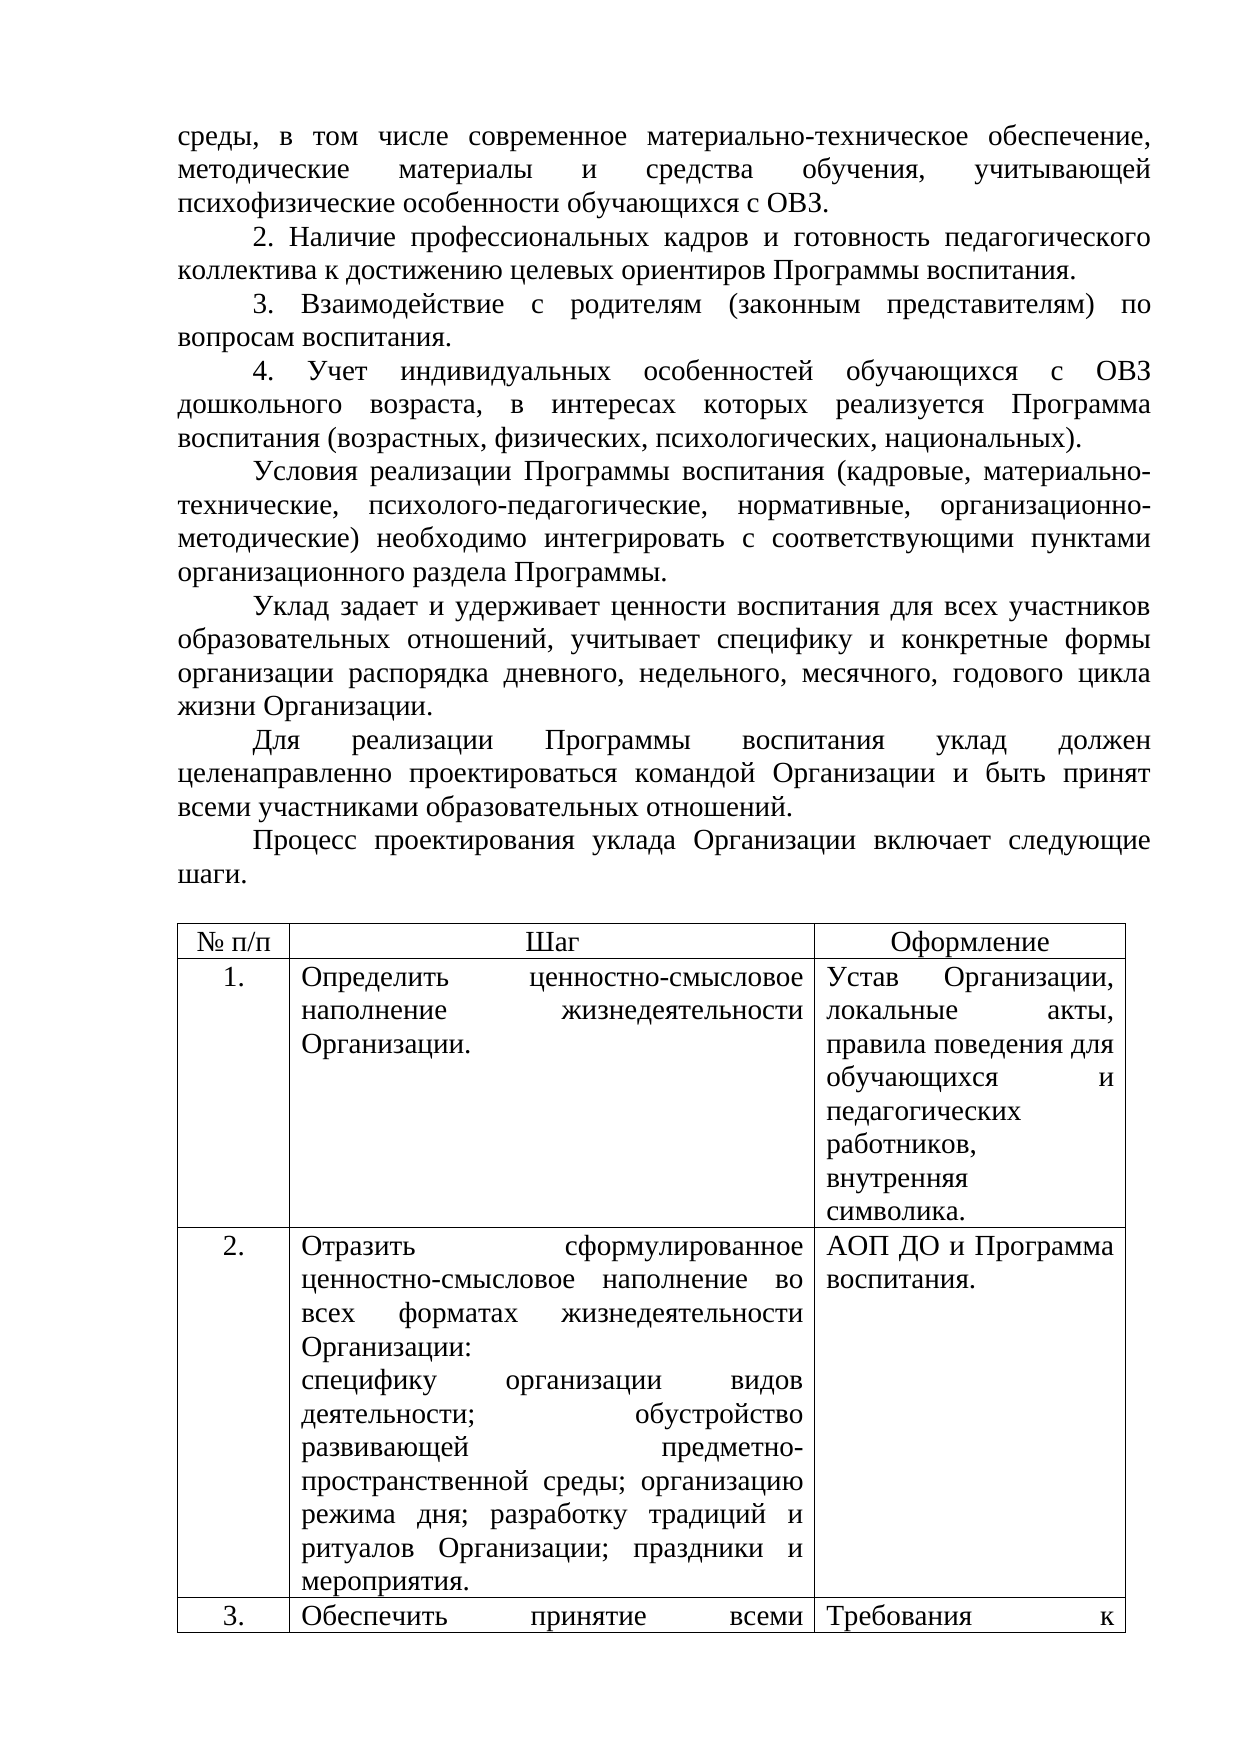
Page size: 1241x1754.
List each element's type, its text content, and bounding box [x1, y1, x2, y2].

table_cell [815, 1598, 1125, 1632]
table_header Оформление [815, 924, 1125, 958]
text 3. Взаимодействие с родителям (законным представителям) по вопросам воспитания. [177, 286, 1152, 353]
text 4. Учет индивидуальных особенностей обучающихся с ОВЗ дошкольного возраста, в интересах которых реализуется Программа воспитания (возрастных, физических, психологических, национальных). [177, 353, 1152, 453]
table_header Шаг [290, 924, 814, 958]
text 2. Наличие профессиональных кадров и готовность педагогического коллектива к достижению целевых ориентиров Программы воспитания. [177, 219, 1152, 286]
table_cell Определить ценностно-смысловое наполнение жизнедеятельности Организации. [290, 959, 814, 1227]
text Процесс проектирования уклада Организации включает следующие шаги. [177, 822, 1152, 889]
text Уклад задает и удерживает ценности воспитания для всех участников образовательных отношений, учитывает специфику и конкретные формы организации распорядка дневного, недельного, месячного, годового цикла жизни Организации. [177, 588, 1152, 722]
text Для реализации Программы воспитания уклад должен целенаправленно проектироваться командой Организации и быть принят всеми участниками образовательных отношений. [177, 722, 1152, 822]
table_cell 2. [178, 1228, 289, 1597]
table_cell 1. [178, 959, 289, 1227]
table_header № п/п [178, 924, 289, 958]
table_cell АОП ДО и Программа воспитания. [815, 1228, 1125, 1597]
table_cell Устав Организации, локальные акты, правила поведения для обучающихся и педагогических работников, внутренняя символика. [815, 959, 1125, 1227]
text Условия реализации Программы воспитания (кадровые, материально-технические, психолого-педагогические, нормативные, организационно-методические) необходимо интегрировать с соответствующими пунктами организационного раздела Программы. [177, 453, 1152, 588]
table_cell 3. [178, 1598, 289, 1632]
table_cell Отразить сформулированное ценностно-смысловое наполнение во всех форматах жизнедеятельности Организации: специфику организации видов деятельности; обустройство развивающей предметно-пространственной среды; организацию режима дня; разработку традиций и ритуалов Организации; праздники и мероприятия. [290, 1228, 814, 1597]
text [177, 118, 1152, 219]
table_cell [290, 1598, 814, 1632]
